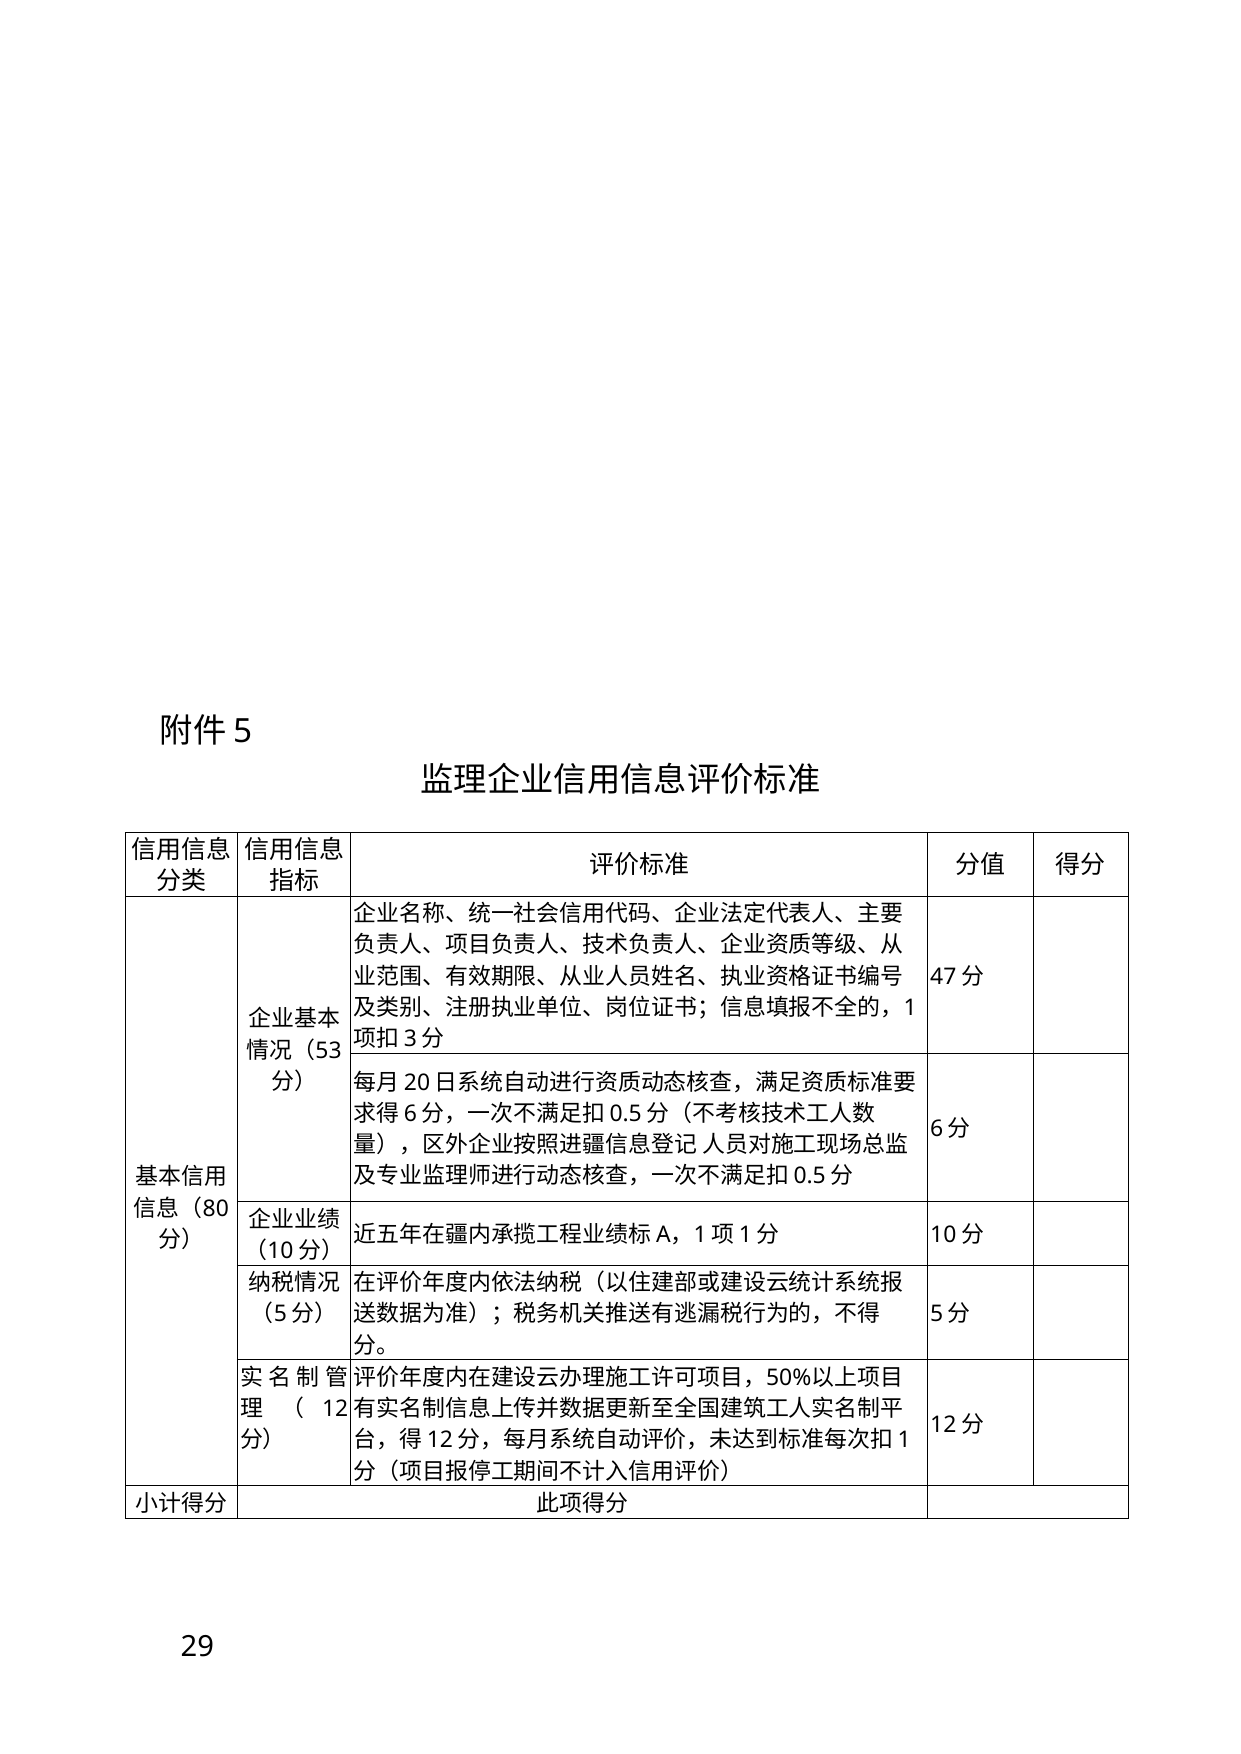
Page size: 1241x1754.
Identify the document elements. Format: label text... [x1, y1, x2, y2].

table_header 信用信息分类 [126, 833, 237, 896]
table_cell 基本信用信息（80分） [126, 897, 237, 1485]
table_cell 企业基本 情况（53分） [238, 897, 350, 1201]
table_header 分值 [928, 833, 1033, 896]
table_cell 在评价年度内依法纳税（以住建部或建设云统计系统报送数据为准）；税务机关推送有逃漏税行为的，不得分。 [351, 1266, 927, 1359]
table_cell 纳税情况（5分） [238, 1266, 350, 1359]
table_header 评价标准 [351, 833, 927, 896]
table_cell 6分 [928, 1054, 1033, 1201]
table_cell 5分 [928, 1266, 1033, 1359]
text 监理企业信用信息评价标准 [159, 753, 1081, 801]
table_header 得分 [1034, 833, 1128, 896]
table_cell 企业名称、统一社会信用代码、企业法定代表人、主要负责人、项目负责人、技术负责人、企业资质等级、从业范围、有效期限、从业人员姓名、执业资格证书编号及类别、注册执业单位、岗位证书；信息填报不全的，1项扣3分 [351, 897, 927, 1053]
table_cell 实名制管理（12分） [238, 1360, 350, 1485]
table_cell 评价年度内在建设云办理施工许可项目，50%以上项目有实名制信息上传并数据更新至全国建筑工人实名制平台，得12分，每月系统自动评价，未达到标准每次扣1分（项目报停工期间不计入信用评价） [351, 1360, 927, 1485]
table_cell [928, 1486, 1128, 1518]
table_cell 此项得分 [238, 1486, 927, 1518]
table_cell [1034, 1360, 1128, 1485]
table_cell 12分 [928, 1360, 1033, 1485]
table_cell 47分 [928, 897, 1033, 1053]
table_header 信用信息指标 [238, 833, 350, 896]
table_cell [1034, 1202, 1128, 1264]
table_cell [1034, 1054, 1128, 1201]
table_cell [1034, 1266, 1128, 1359]
table_cell [1034, 897, 1128, 1053]
table_cell 小计得分 [126, 1486, 237, 1518]
table_cell 近五年在疆内承揽工程业绩标A，1项1分 [351, 1202, 927, 1264]
text 附件5 [159, 704, 1081, 753]
table_cell 企业业绩 （10分） [238, 1202, 350, 1264]
table_cell 每月20日系统自动进行资质动态核查，满足资质标准要求得6分，一次不满足扣0.5分（不考核技术工人数量），区外企业按照进疆信息登记 人员对施工现场总监及专业监理师进行动态核查，一次不满足扣0.5分 [351, 1054, 927, 1201]
table_cell 10分 [928, 1202, 1033, 1264]
